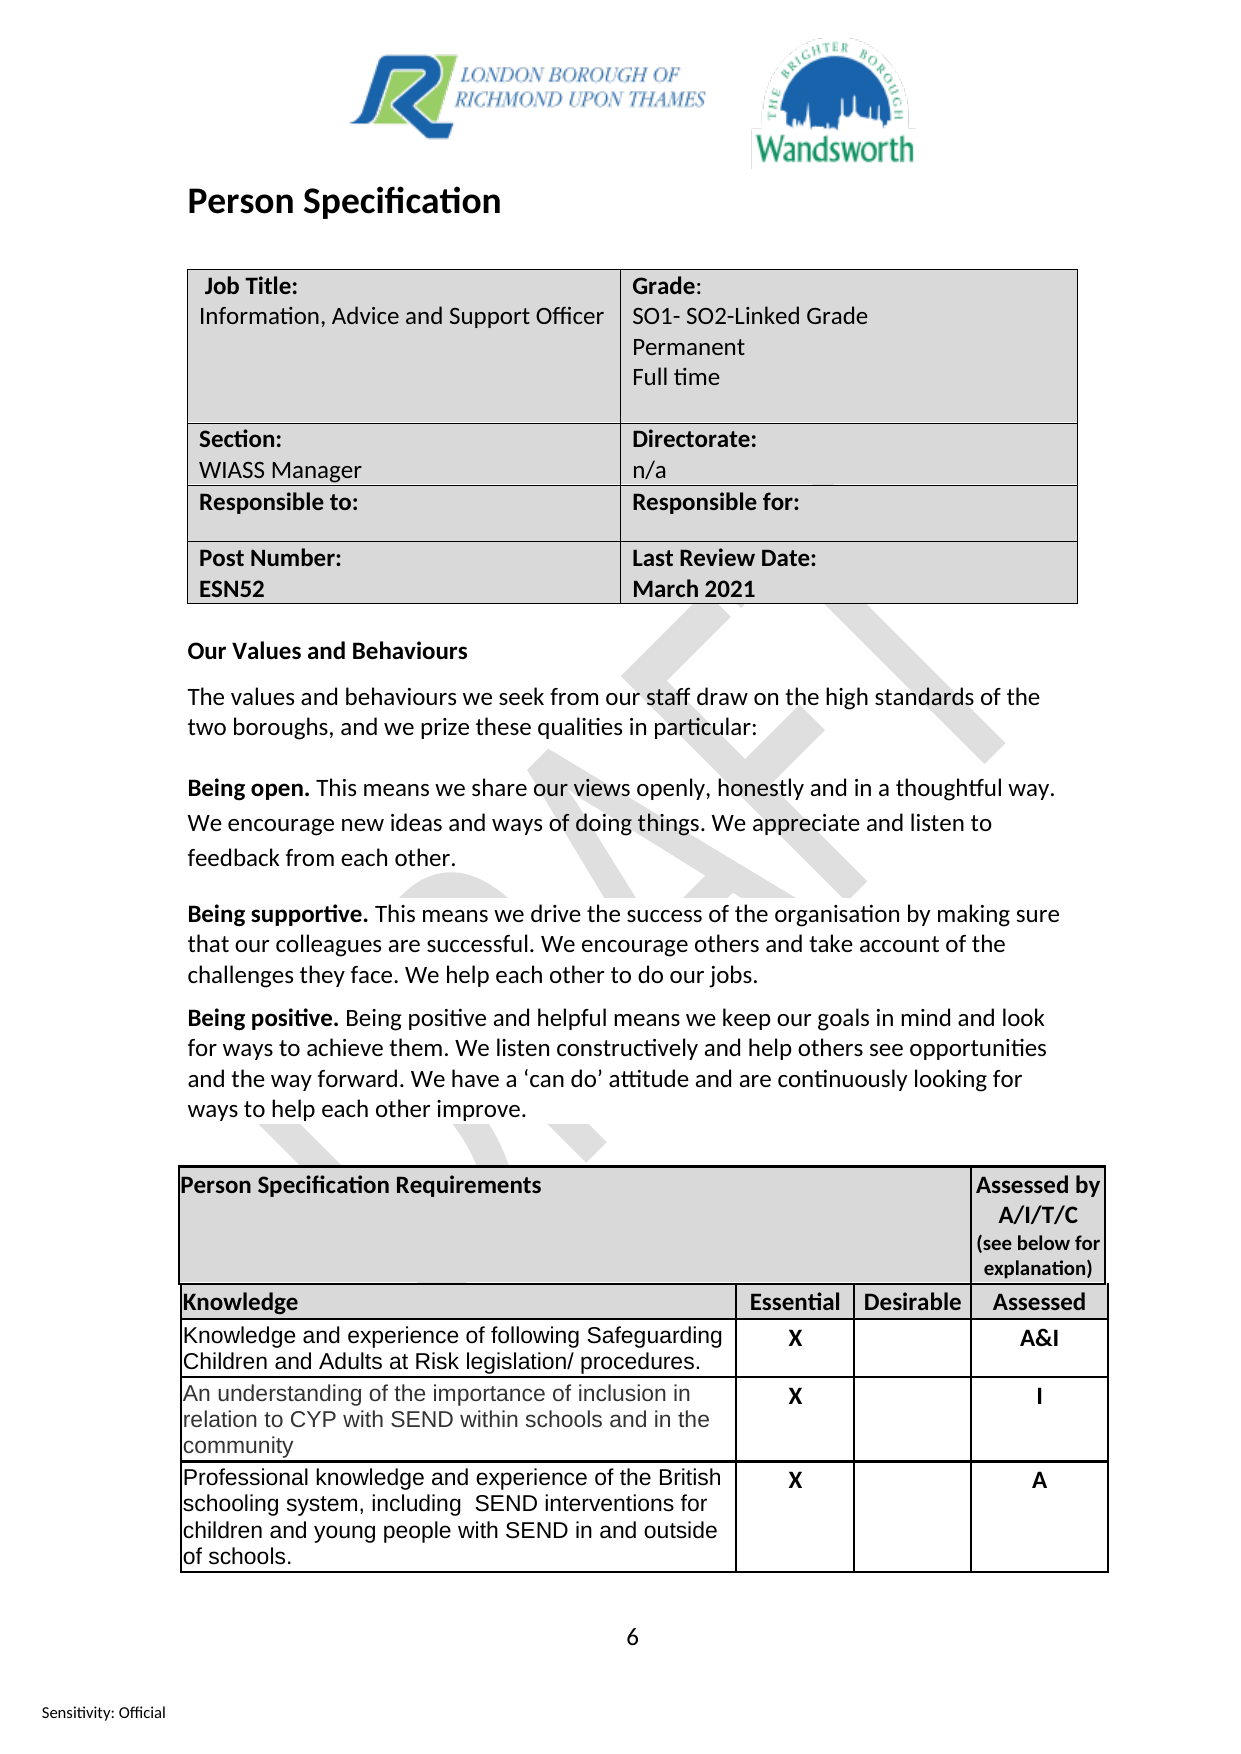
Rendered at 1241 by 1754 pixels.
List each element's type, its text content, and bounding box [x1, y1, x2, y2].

text Being open. This means we share our views openly, honestly and in a thoughtful way. We encourage new ideas and ways of doing things. We appreciate and listen to feedback from each other. [187, 772, 1078, 873]
table_cell Assessed [972, 1283, 1107, 1318]
text Our Values and Behaviours [187, 635, 1078, 665]
table_cell X [737, 1378, 853, 1460]
table_cell [855, 1320, 970, 1376]
table_cell Responsible to: [188, 486, 620, 541]
table_cell Section: WIASS Manager [188, 424, 620, 484]
text The values and behaviours we seek from our staff draw on the high standards of the two boroughs, and we prize these qualities in particular: [187, 681, 1078, 742]
table_header Grade: SO1- SO2-Linked Grade Permanent Full time [621, 270, 1077, 422]
table_cell X [737, 1320, 853, 1376]
table_cell Knowledge [182, 1285, 735, 1318]
table_cell A [972, 1463, 1107, 1571]
text Being positive. Being positive and helpful means we keep our goals in mind and look for ways to achieve them. We listen constructively and help others see opportunities and the way forward. We have a ‘can do’ attitude and are continuously looking for ways to help each other improve. [187, 1002, 1078, 1124]
table_cell X [737, 1463, 853, 1571]
table_header Person Specification Requirements [180, 1168, 970, 1282]
table_cell A&I [972, 1320, 1107, 1376]
table_cell Post Number: ESN52 [188, 542, 620, 603]
text Being supportive. This means we drive the success of the organisation by making sure that our colleagues are successful. We encourage others and take account of the challenges they face. We help each other to do our jobs. [187, 898, 1078, 989]
table_cell [855, 1378, 970, 1460]
table_cell [855, 1463, 970, 1571]
text Person Specification [187, 177, 1078, 223]
table_cell Directorate: n/a [621, 424, 1077, 484]
table_cell Professional knowledge and experience of the British schooling system, including SEND interventions for children and young people with SEND in and outside of schools. [182, 1463, 735, 1571]
table_header Assessed by A/I/T/C (see below for explanation) [972, 1168, 1104, 1282]
table_cell Last Review Date: March 2021 [621, 542, 1077, 603]
table_header Job Title: Information, Advice and Support Officer [188, 270, 620, 422]
table_cell Responsible for: [621, 486, 1077, 541]
table_cell Essential [737, 1285, 853, 1318]
table_cell I [972, 1378, 1107, 1460]
table_cell Desirable [855, 1285, 970, 1318]
table_cell Knowledge and experience of following Safeguarding Children and Adults at Risk legislation/ procedures. [182, 1320, 735, 1376]
table_cell An understanding of the importance of inclusion in relation to CYP with SEND within schools and in the community [182, 1378, 735, 1460]
